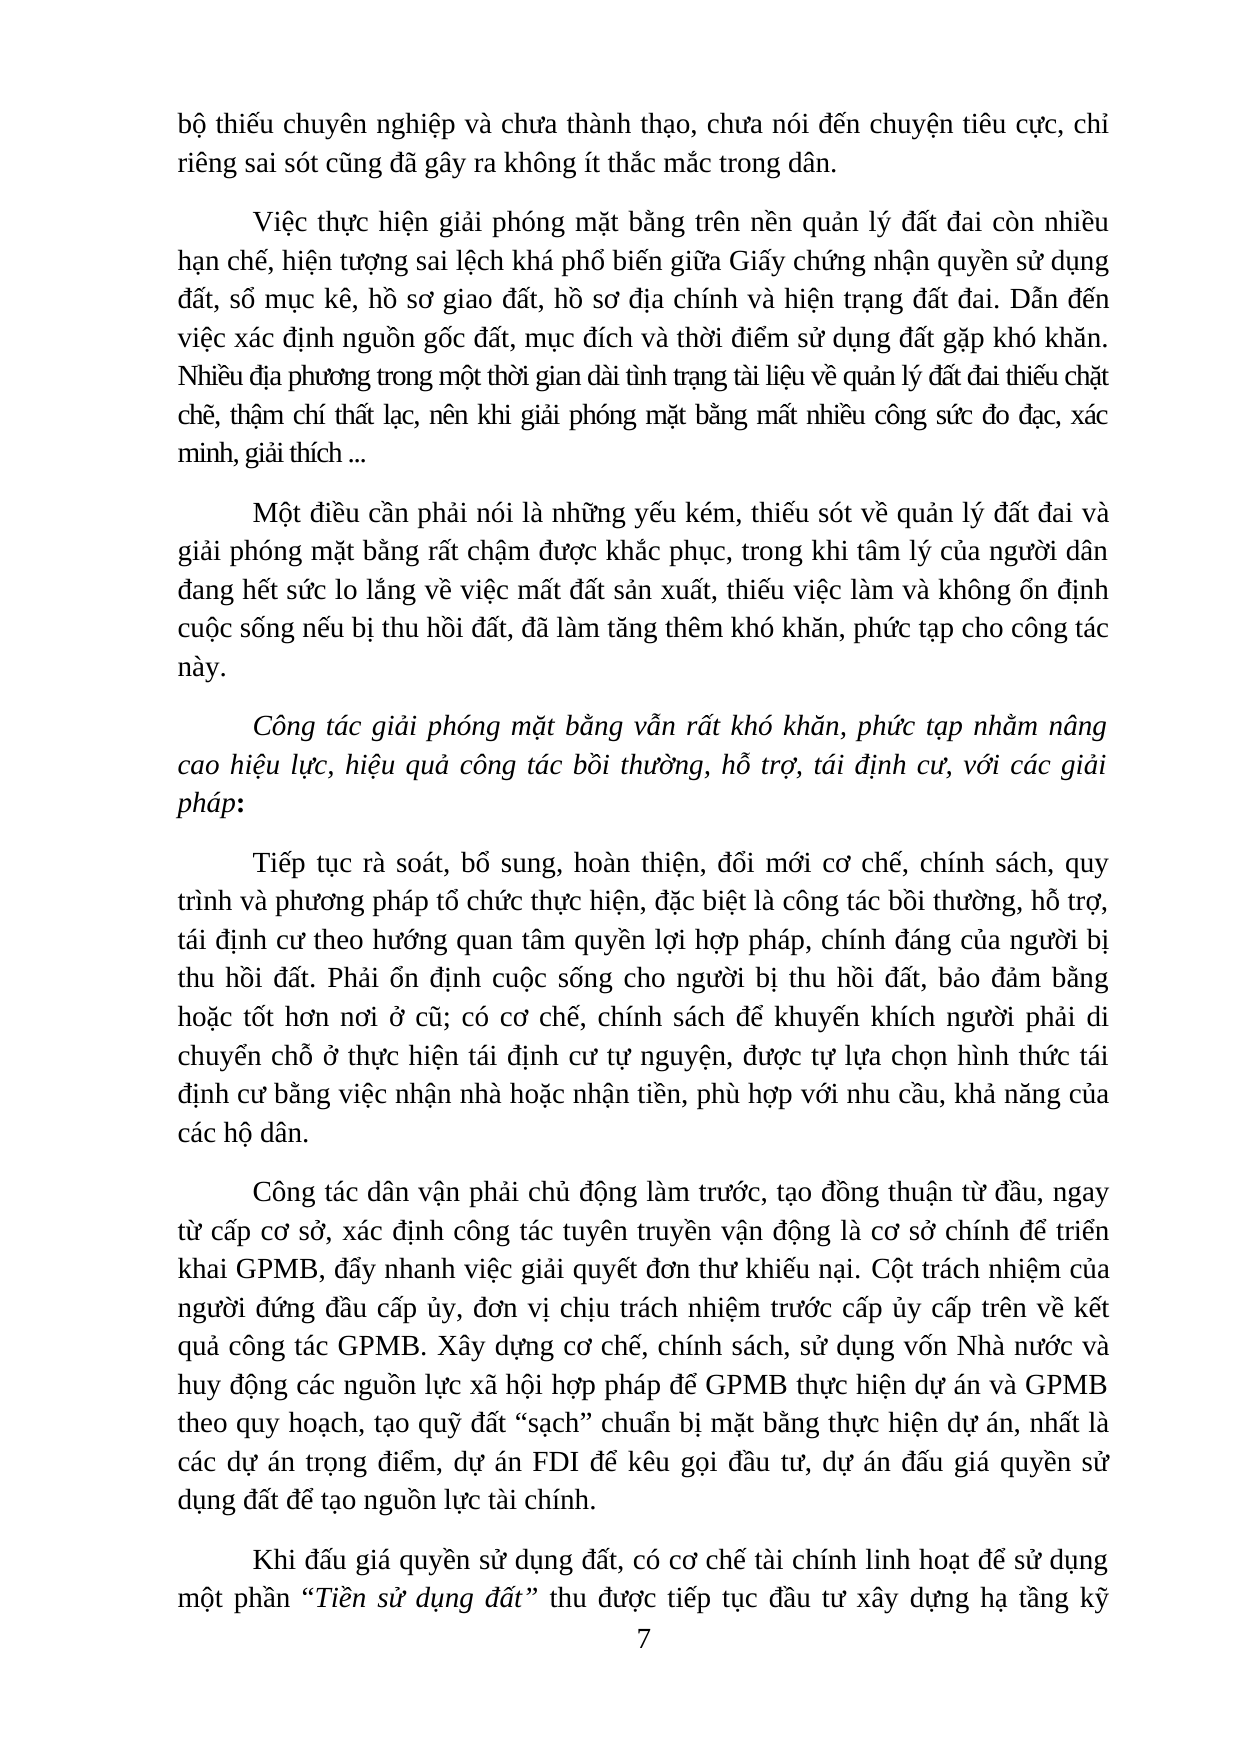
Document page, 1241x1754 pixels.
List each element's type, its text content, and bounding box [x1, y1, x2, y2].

text Công tác giải phóng mặt bằng vẫn rất khó khăn, phức tạp nhằm nâng cao hiệu lực, hiệu quả công tác bồi thường, hỗ trợ, tái định cư, với các giải pháp: [177, 708, 1110, 819]
text Tiếp tục rà soát, bổ sung, hoàn thiện, đổi mới cơ chế, chính sách, quy trình và phương pháp tổ chức thực hiện, đặc biệt là công tác bồi thường, hỗ trợ, tái định cư theo hướng quan tâm quyền lợi hợp pháp, chính đáng của người bị thu hồi đất. Phải ổn định cuộc sống cho người bị thu hồi đất, bảo đảm bằng hoặc tốt hơn nơi ở cũ; có cơ chế, chính sách để khuyến khích người phải di chuyển chỗ ở thực hiện tái định cư tự nguyện, được tự lựa chọn hình thức tái định cư bằng việc nhận nhà hoặc nhận tiền, phù hợp với nhu cầu, khả năng của các hộ dân. [177, 845, 1110, 1148]
text Một điều cần phải nói là những yếu kém, thiếu sót về quản lý đất đai và giải phóng mặt bằng rất chậm được khắc phục, trong khi tâm lý của người dân đang hết sức lo lắng về việc mất đất sản xuất, thiếu việc làm và không ổn định cuộc sống nếu bị thu hồi đất, đã làm tăng thêm khó khăn, phức tạp cho công tác này. [177, 495, 1110, 683]
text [177, 106, 1110, 178]
text Việc thực hiện giải phóng mặt bằng trên nền quản lý đất đai còn nhiều hạn chế, hiện tượng sai lệch khá phổ biến giữa Giấy chứng nhận quyền sử dụng đất, sổ mục kê, hồ sơ giao đất, hồ sơ địa chính và hiện trạng đất đai. Dẫn đến việc xác định nguồn gốc đất, mục đích và thời điểm sử dụng đất gặp khó khăn. Nhiều địa phương trong một thời gian dài tình trạng tài liệu về quản lý đất đai thiếu chặt chẽ, thậm chí thất lạc, nên khi giải phóng mặt bằng mất nhiều công sức đo đạc, xác minh, giải thích ... [177, 204, 1110, 469]
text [177, 1542, 1110, 1614]
text Công tác dân vận phải chủ động làm trước, tạo đồng thuận từ đầu, ngay từ cấp cơ sở, xác định công tác tuyên truyền vận động là cơ sở chính để triển khai GPMB, đẩy nhanh việc giải quyết đơn thư khiếu nại. Cột trách nhiệm của người đứng đầu cấp ủy, đơn vị chịu trách nhiệm trước cấp ủy cấp trên về kết quả công tác GPMB. Xây dựng cơ chế, chính sách, sử dụng vốn Nhà nước và huy động các nguồn lực xã hội hợp pháp để GPMB thực hiện dự án và GPMB theo quy hoạch, tạo quỹ đất “sạch” chuẩn bị mặt bằng thực hiện dự án, nhất là các dự án trọng điểm, dự án FDI để kêu gọi đầu tư, dự án đấu giá quyền sử dụng đất để tạo nguồn lực tài chính. [177, 1174, 1110, 1516]
